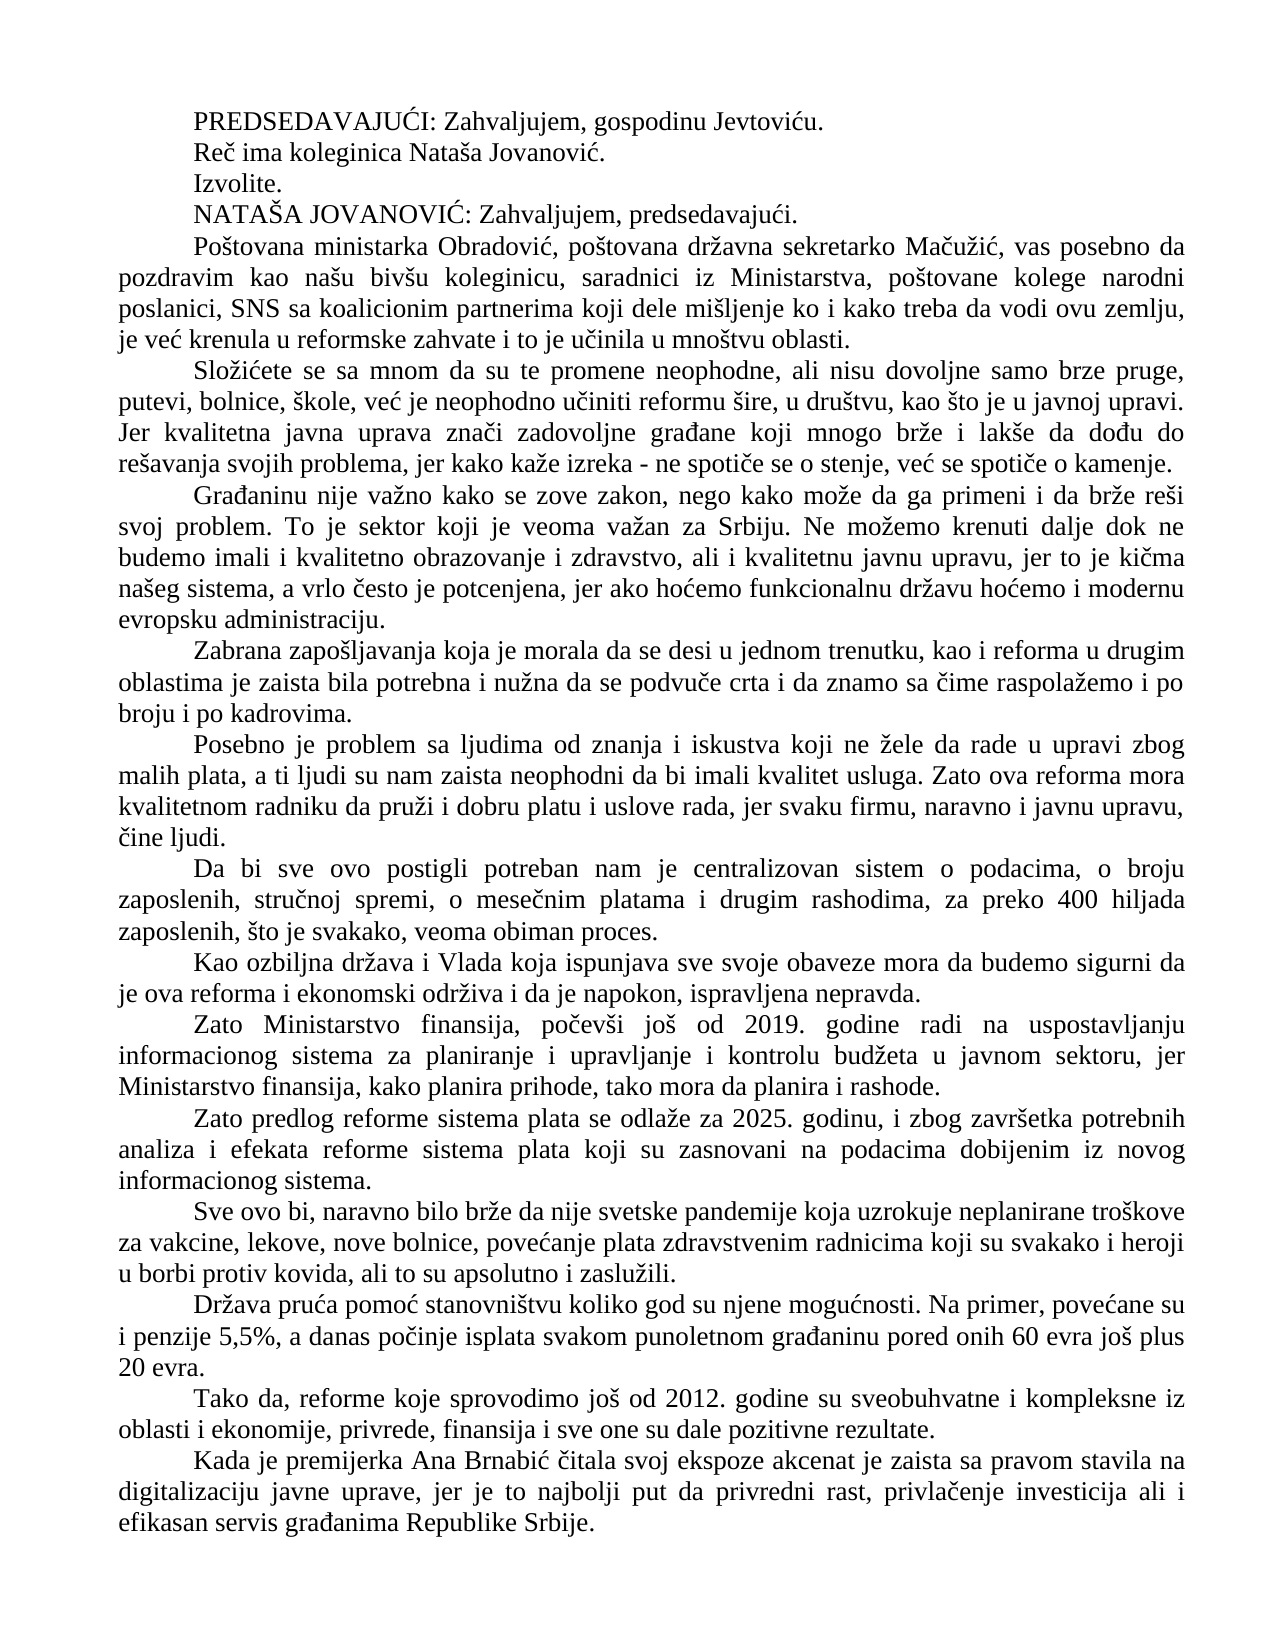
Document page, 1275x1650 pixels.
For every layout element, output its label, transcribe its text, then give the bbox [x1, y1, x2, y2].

text Posebno je problem sa ljudima od znanja i iskustva koji ne žele da rade u upravi zbog malih plata, a ti ljudi su nam zaista neophodni da bi imali kvalitet usluga. Zato ova reforma mora kvalitetnom radniku da pruži i dobru platu i uslove rada, jer svaku firmu, naravno i javnu upravu, čine ljudi. [118, 728, 1186, 852]
text Da bi sve ovo postigli potreban nam je centralizovan sistem o podacima, o broju zaposlenih, stručnoj spremi, o mesečnim platama i drugim rashodima, za preko 400 hiljada zaposlenih, što je svakako, veoma obiman proces. [118, 852, 1186, 946]
text Kada je premijerka Ana Brnabić čitala svoj ekspoze akcenat je zaista sa pravom stavila na digitalizaciju javne uprave, jer je to najbolji put da privredni rast, privlačenje investicija ali i efikasan servis građanima Republike Srbije. [118, 1444, 1186, 1538]
text Zato predlog reforme sistema plata se odlaže za 2025. godinu, i zbog završetka potrebnih analiza i efekata reforme sistema plata koji su zasnovani na podacima dobijenim iz novog informacionog sistema. [118, 1102, 1186, 1195]
text Država pruća pomoć stanovništvu koliko god su njene mogućnosti. Na primer, povećane su i penzije 5,5%, a danas počinje isplata svakom punoletnom građaninu pored onih 60 evra još plus 20 evra. [118, 1288, 1186, 1382]
text Tako da, reforme koje sprovodimo još od 2012. godine su sveobuhvatne i kompleksne iz oblasti i ekonomije, privrede, finansija i sve one su dale pozitivne rezultate. [118, 1382, 1186, 1444]
text Izvolite. [118, 167, 1186, 198]
text Građaninu nije važno kako se zove zakon, nego kako može da ga primeni i da brže reši svoj problem. To je sektor koji je veoma važan za Srbiju. Ne možemo krenuti dalje dok ne budemo imali i kvalitetno obrazovanje i zdravstvo, ali i kvalitetnu javnu upravu, jer to je kičma našeg sistema, a vrlo često je potcenjena, jer ako hoćemo funkcionalnu državu hoćemo i modernu evropsku administraciju. [118, 479, 1186, 634]
text Sve ovo bi, naravno bilo brže da nije svetske pandemije koja uzrokuje neplanirane troškove za vakcine, lekove, nove bolnice, povećanje plata zdravstvenim radnicima koji su svakako i heroji u borbi protiv kovida, ali to su apsolutno i zaslužili. [118, 1195, 1186, 1288]
text NATAŠA JOVANOVIĆ: Zahvaljujem, predsedavajući. [118, 198, 1186, 229]
text Složićete se sa mnom da su te promene neophodne, ali nisu dovoljne samo brze pruge, putevi, bolnice, škole, već je neophodno učiniti reformu šire, u društvu, kao što je u javnoj upravi. Jer kvalitetna javna uprava znači zadovoljne građane koji mnogo brže i lakše da dođu do rešavanja svojih problema, jer kako kaže izreka - ne spotiče se o stenje, već se spotiče o kamenje. [118, 354, 1186, 479]
text Poštovana ministarka Obradović, poštovana državna sekretarko Mačužić, vas posebno da pozdravim kao našu bivšu koleginicu, saradnici iz Ministarstva, poštovane kolege narodni poslanici, SNS sa koalicionim partnerima koji dele mišljenje ko i kako treba da vodi ovu zemlju, je već krenula u reformske zahvate i to je učinila u mnoštvu oblasti. [118, 229, 1186, 354]
text Kao ozbiljna država i Vlada koja ispunjava sve svoje obaveze mora da budemo sigurni da je ova reforma i ekonomski održiva i da je napokon, ispravljena nepravda. [118, 946, 1186, 1008]
text PREDSEDAVAJUĆI: Zahvaljujem, gospodinu Jevtoviću. [118, 105, 1186, 136]
text Reč ima koleginica Nataša Jovanović. [118, 136, 1186, 167]
text Zato Ministarstvo finansija, počevši još od 2019. godine radi na uspostavljanju informacionog sistema za planiranje i upravljanje i kontrolu budžeta u javnom sektoru, jer Ministarstvo finansija, kako planira prihode, tako mora da planira i rashode. [118, 1008, 1186, 1102]
text Zabrana zapošljavanja koja je morala da se desi u jednom trenutku, kao i reforma u drugim oblastima je zaista bila potrebna i nužna da se podvuče crta i da znamo sa čime raspolažemo i po broju i po kadrovima. [118, 634, 1186, 728]
